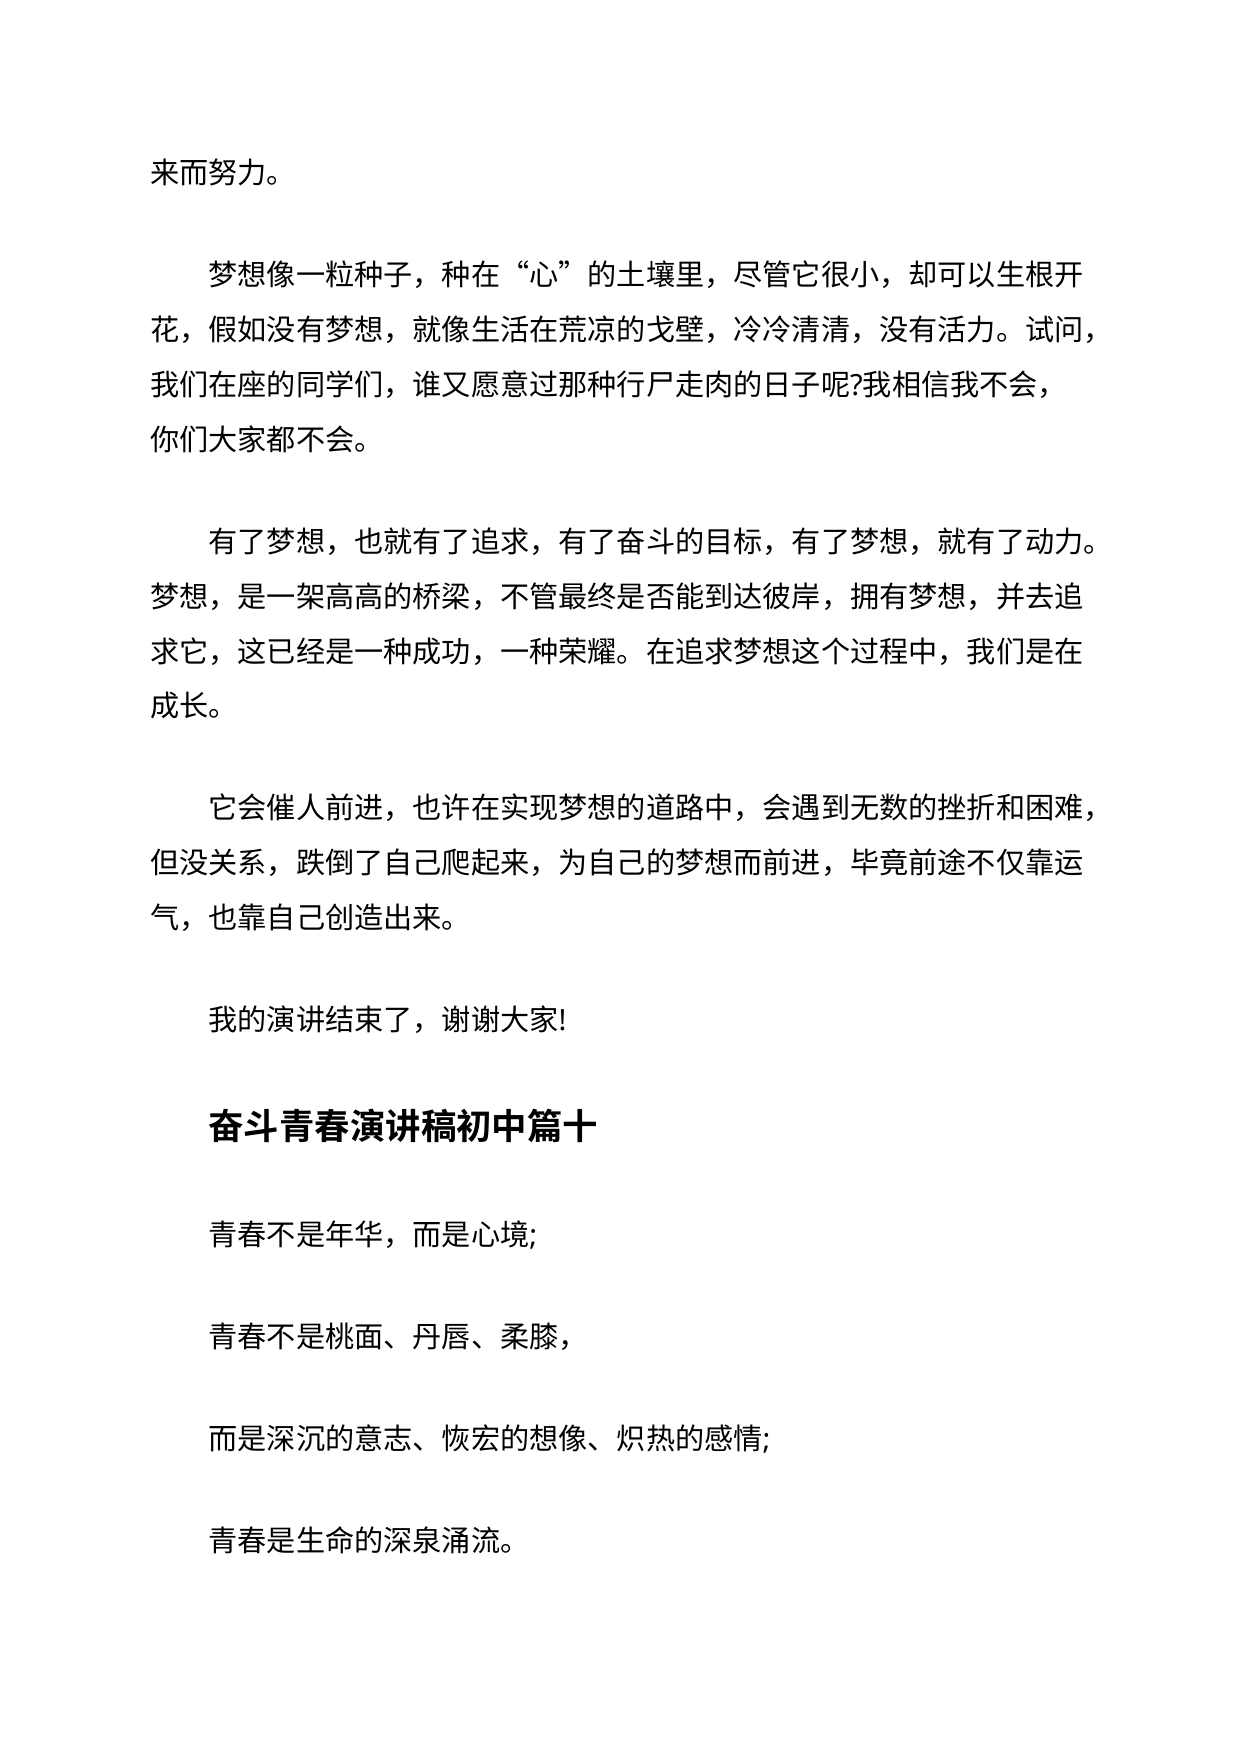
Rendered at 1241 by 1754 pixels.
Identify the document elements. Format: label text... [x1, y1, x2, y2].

text 有了梦想，也就有了追求，有了奋斗的目标，有了梦想，就有了动力。梦想，是一架高高的桥梁，不管最终是否能到达彼岸，拥有梦想，并去追求它，这已经是一种成功，一种荣耀。在追求梦想这个过程中，我们是在成长。 [150, 518, 1090, 725]
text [150, 150, 1090, 192]
text 而是深沉的意志、恢宏的想像、炽热的感情; [150, 1416, 1090, 1458]
text 青春不是年华，而是心境; [150, 1212, 1090, 1254]
text 它会催人前进，也许在实现梦想的道路中，会遇到无数的挫折和困难，但没关系，跌倒了自己爬起来，为自己的梦想而前进，毕竟前途不仅靠运气，也靠自己创造出来。 [150, 785, 1090, 937]
text 奋斗青春演讲稿初中篇十 [150, 1098, 1090, 1149]
text 梦想像一粒种子，种在“心”的土壤里，尽管它很小，却可以生根开花，假如没有梦想，就像生活在荒凉的戈壁，冷冷清清，没有活力。试问，我们在座的同学们，谁又愿意过那种行尸走肉的日子呢?我相信我不会，你们大家都不会。 [150, 252, 1090, 459]
text 青春不是桃面、丹唇、柔膝， [150, 1314, 1090, 1356]
text 我的演讲结束了，谢谢大家! [150, 996, 1090, 1039]
text 青春是生命的深泉涌流。 [150, 1517, 1090, 1560]
